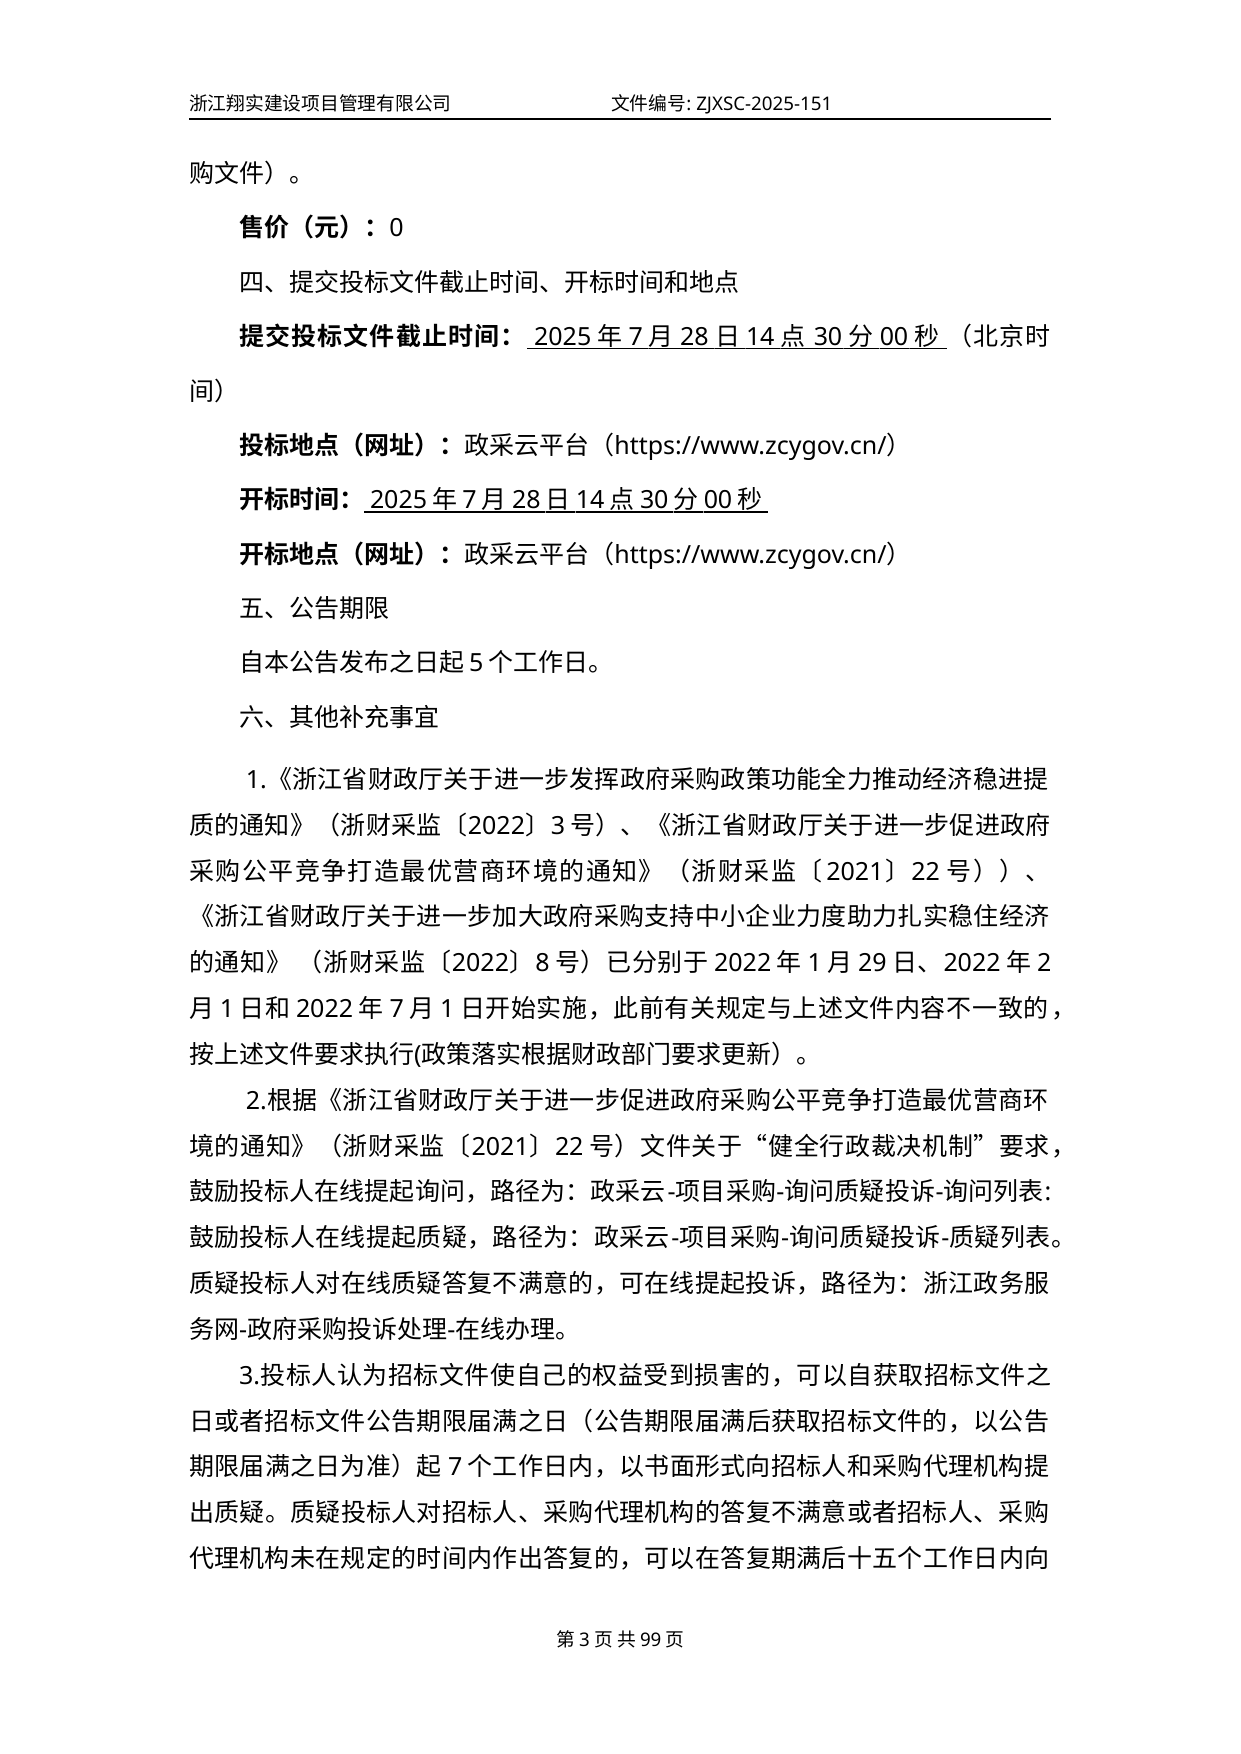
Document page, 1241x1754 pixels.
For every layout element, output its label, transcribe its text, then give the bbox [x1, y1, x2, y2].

text 自本公告发布之日起5个工作日。 [189, 643, 1051, 679]
text 1.《浙江省财政厅关于进一步发挥政府采购政策功能全力推动经济稳进提质的通知》（浙财采监〔2022〕3号）、《浙江省财政厅关于进一步促进政府采购公平竞争打造最优营商环境的通知》（浙财采监〔2021〕22号））、《浙江省财政厅关于进一步加大政府采购支持中小企业力度助力扎实稳住经济的通知》 （浙财采监〔2022〕8号）已分别于2022年1月29日、2022年2月1日和2022年7月1日开始实施，此前有关规定与上述文件内容不一致的，按上述文件要求执行(政策落实根据财政部门要求更新）。 [189, 752, 1051, 1072]
text 开标地点（网址）：政采云平台（https://www.zcygov.cn/） [189, 534, 1051, 570]
text 投标地点（网址）：政采云平台（https://www.zcygov.cn/） [189, 425, 1051, 462]
text 四、提交投标文件截止时间、开标时间和地点 [189, 262, 1051, 298]
text 售价（元）：0 [189, 208, 1051, 244]
text 2.根据《浙江省财政厅关于进一步促进政府采购公平竞争打造最优营商环境的通知》（浙财采监〔2021〕22号）文件关于“健全行政裁决机制”要求，鼓励投标人在线提起询问，路径为：政采云-项目采购-询问质疑投诉-询问列表:鼓励投标人在线提起质疑，路径为：政采云-项目采购-询问质疑投诉-质疑列表。质疑投标人对在线质疑答复不满意的，可在线提起投诉，路径为：浙江政务服务网-政府采购投诉处理-在线办理。 [189, 1072, 1051, 1347]
text 开标时间： 2025年7月 28日14点 30分00秒 [189, 480, 1051, 516]
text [189, 1347, 1051, 1577]
text 提交投标文件截止时间： 2025年7月28日14点 30分00秒 （北京时间） [189, 317, 1051, 407]
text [189, 153, 1051, 190]
text 六、其他补充事宜 [189, 697, 1051, 733]
text 五、公告期限 [189, 588, 1051, 625]
